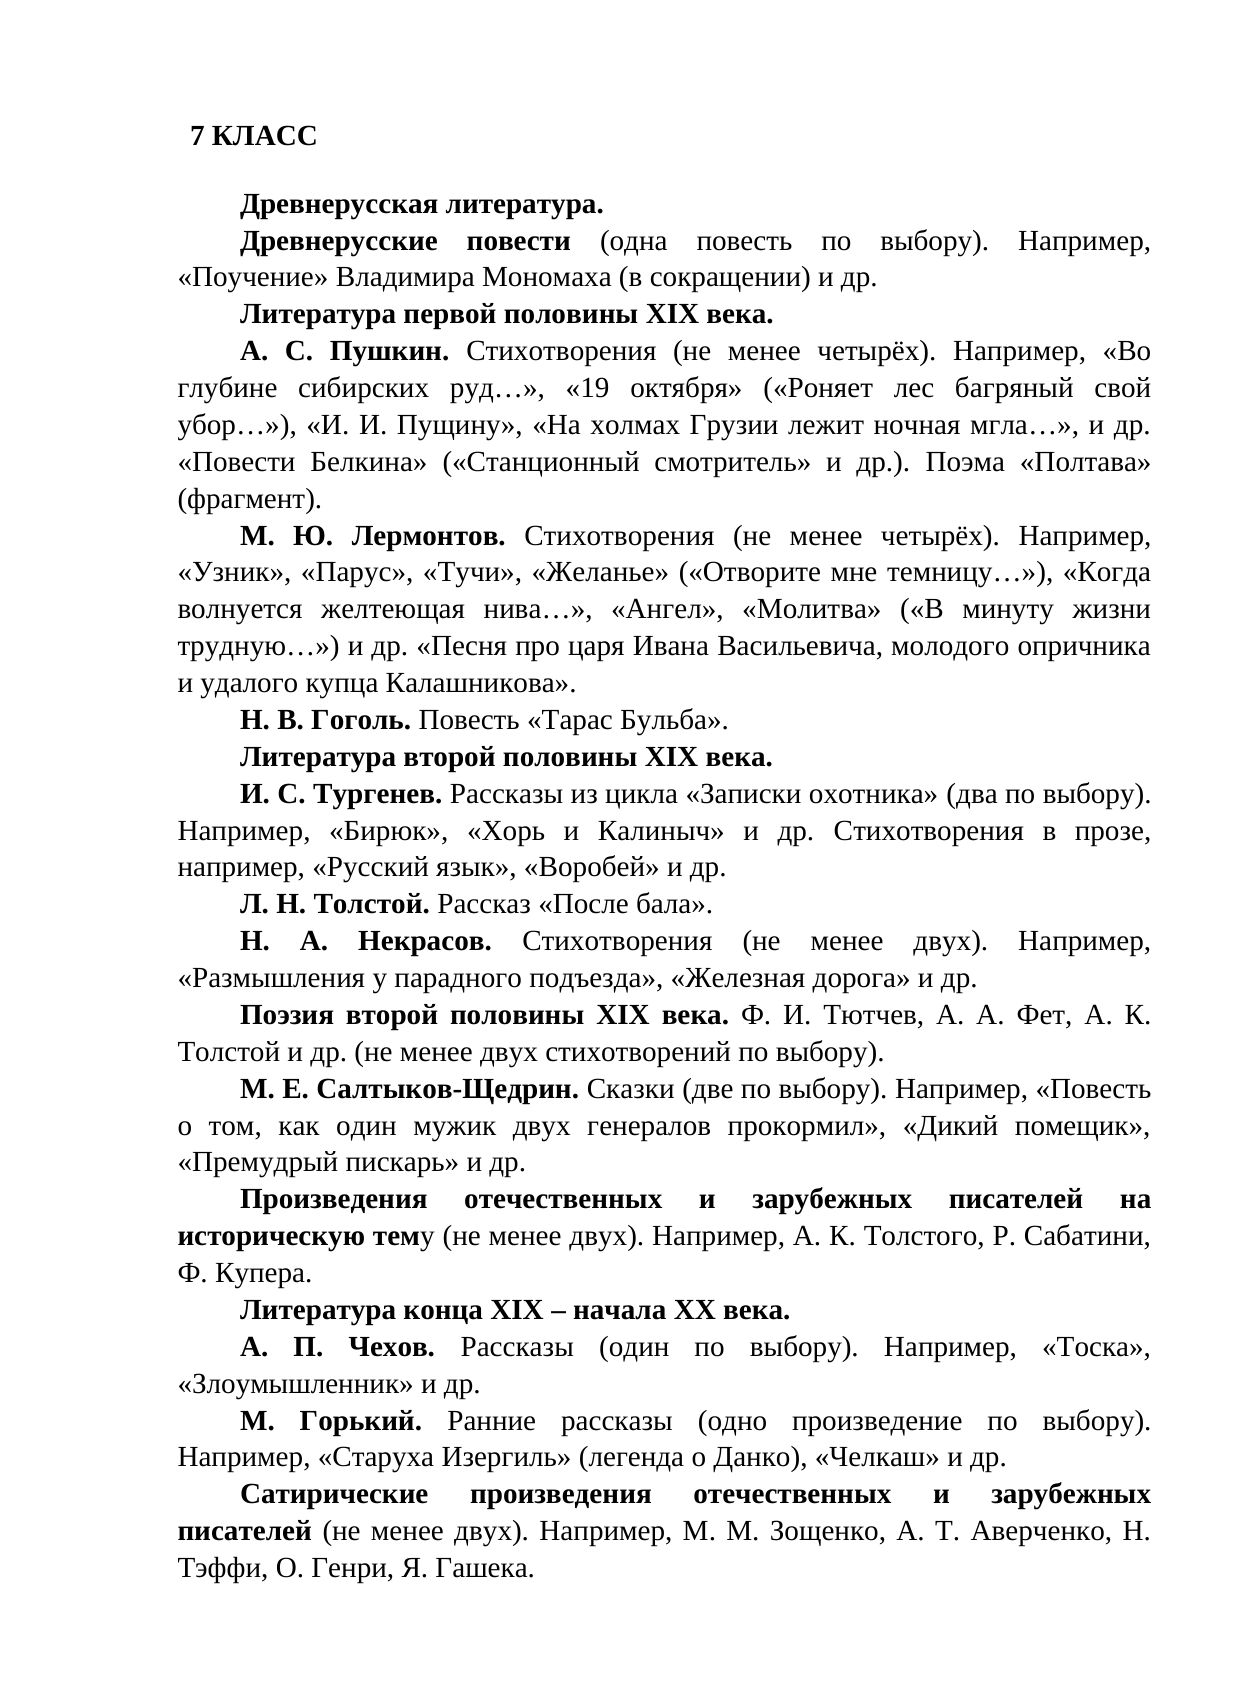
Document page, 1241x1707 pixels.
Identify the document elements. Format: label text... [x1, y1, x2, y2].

text Н. В. Гоголь. Повесть «Тарас Бульба». [177, 702, 1152, 736]
text М. Е. Салтыков-Щедрин. Сказки (две по выбору). Например, «Повесть о том, как один мужик двух генералов прокормил», «Дикий помещик», «Премудрый пискарь» и др. [177, 1071, 1152, 1178]
text Л. Н. Толстой. Рассказ «После бала». [177, 886, 1152, 920]
text Литература второй половины XIX века. [177, 739, 1152, 772]
text М. Горький. Ранние рассказы (одно произведение по выбору). Например, «Старуха Изергиль» (легенда о Данко), «Челкаш» и др. [177, 1403, 1152, 1473]
text И. С. Тургенев. Рассказы из цикла «Записки охотника» (два по выбору). Например, «Бирюк», «Хорь и Калиныч» и др. Стихотворения в прозе, например, «Русский язык», «Воробей» и др. [177, 776, 1152, 883]
text Произведения отечественных и зарубежных писателей на историческую тему (не менее двух). Например, А. К. Толстого, Р. Сабатини, Ф. Купера. [177, 1181, 1152, 1289]
text Древнерусские повести (одна повесть по выбору). Например, «Поучение» Владимира Мономаха (в сокращении) и др. [177, 223, 1152, 293]
text Древнерусская литература. [177, 186, 1152, 219]
text Сатирические произведения отечественных и зарубежных писателей (не менее двух). Например, М. М. Зощенко, А. Т. Аверченко, Н. Тэффи, О. Генри, Я. Гашека. [177, 1476, 1152, 1584]
text Н. А. Некрасов. Стихотворения (не менее двух). Например, «Размышления у парадного подъезда», «Железная дорога» и др. [177, 923, 1152, 994]
text А. П. Чехов. Рассказы (один по выбору). Например, «Тоска», «Злоумышленник» и др. [177, 1329, 1152, 1399]
text М. Ю. Лермонтов. Стихотворения (не менее четырёх). Например, «Узник», «Парус», «Тучи», «Желанье» («Отворите мне темницу…»), «Когда волнуется желтеющая нива…», «Ангел», «Молитва» («В минуту жизни трудную…») и др. «Песня про царя Ивана Васильевича, молодого опричника и удалого купца Калашникова». [177, 518, 1152, 699]
text Литература первой половины XIX века. [177, 296, 1152, 330]
text Поэзия второй половины XIX века. Ф. И. Тютчев, А. А. Фет, А. К. Толстой и др. (не менее двух стихотворений по выбору). [177, 997, 1152, 1067]
text А. С. Пушкин. Стихотворения (не менее четырёх). Например, «Во глубине сибирских руд…», «19 октября» («Роняет лес багряный свой убор…»), «И. И. Пущину», «На холмах Грузии лежит ночная мгла…», и др. «Повести Белкина» («Станционный смотритель» и др.). Поэма «Полтава» (фрагмент). [177, 333, 1152, 514]
text Литература конца XIX – начала XX века. [177, 1292, 1152, 1326]
text 7 КЛАСС [190, 118, 1152, 152]
